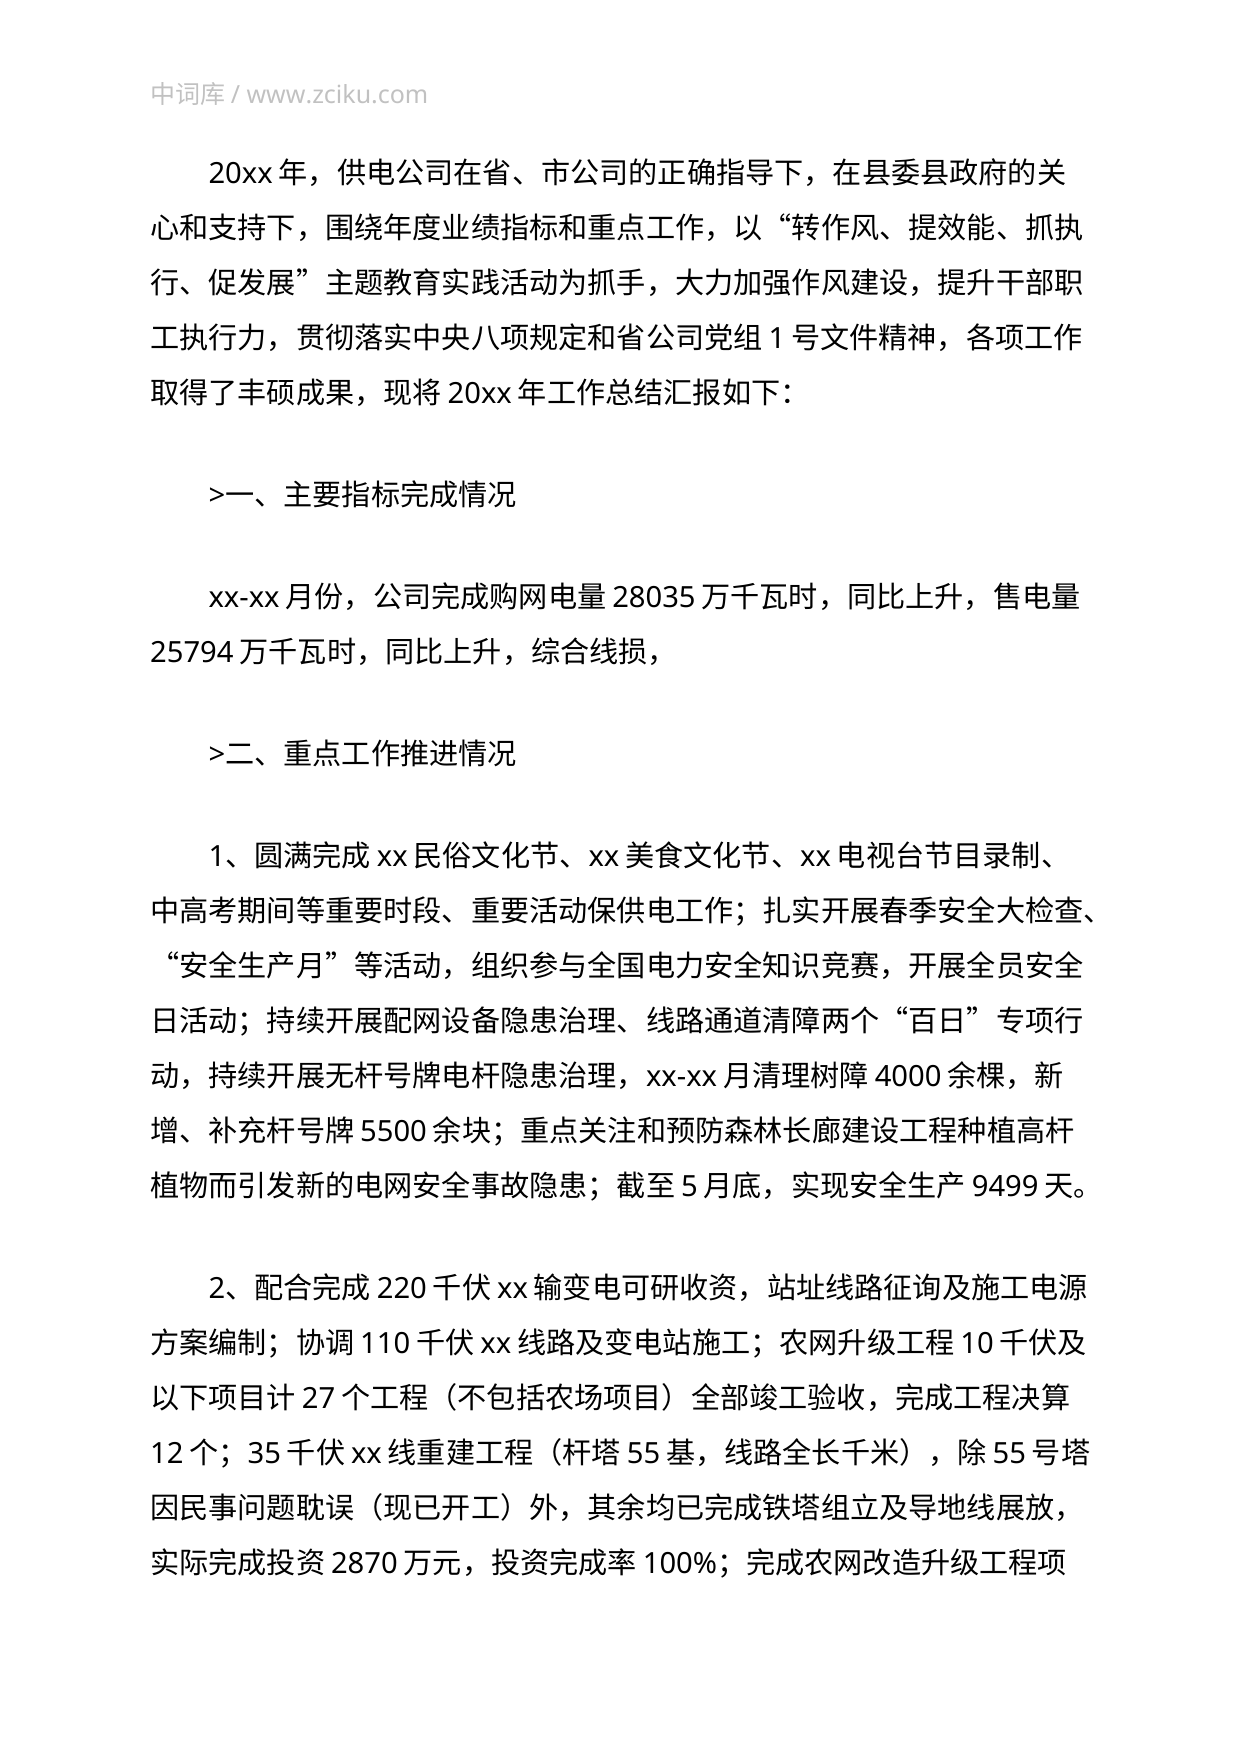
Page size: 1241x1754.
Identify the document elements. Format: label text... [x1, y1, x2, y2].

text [150, 1264, 1090, 1582]
text 1、圆满完成xx民俗文化节、xx美食文化节、xx电视台节目录制、中高考期间等重要时段、重要活动保供电工作；扎实开展春季安全大检查、“安全生产月”等活动，组织参与全国电力安全知识竞赛，开展全员安全日活动；持续开展配网设备隐患治理、线路通道清障两个“百日”专项行动，持续开展无杆号牌电杆隐患治理，xx-xx月清理树障4000余棵，新增、补充杆号牌5500余块；重点关注和预防森林长廊建设工程种植高杆植物而引发新的电网安全事故隐患；截至5月底，实现安全生产9499天。 [150, 833, 1090, 1205]
text 20xx年，供电公司在省、市公司的正确指导下，在县委县政府的关心和支持下，围绕年度业绩指标和重点工作，以“转作风、提效能、抓执行、促发展”主题教育实践活动为抓手，大力加强作风建设，提升干部职工执行力，贯彻落实中央八项规定和省公司党组1号文件精神，各项工作取得了丰硕成果，现将20xx年工作总结汇报如下： [150, 150, 1090, 412]
text >一、主要指标完成情况 [150, 472, 1090, 514]
text >二、重点工作推进情况 [150, 731, 1090, 773]
text xx-xx月份，公司完成购网电量28035万千瓦时，同比上升，售电量25794万千瓦时，同比上升，综合线损， [150, 574, 1090, 671]
